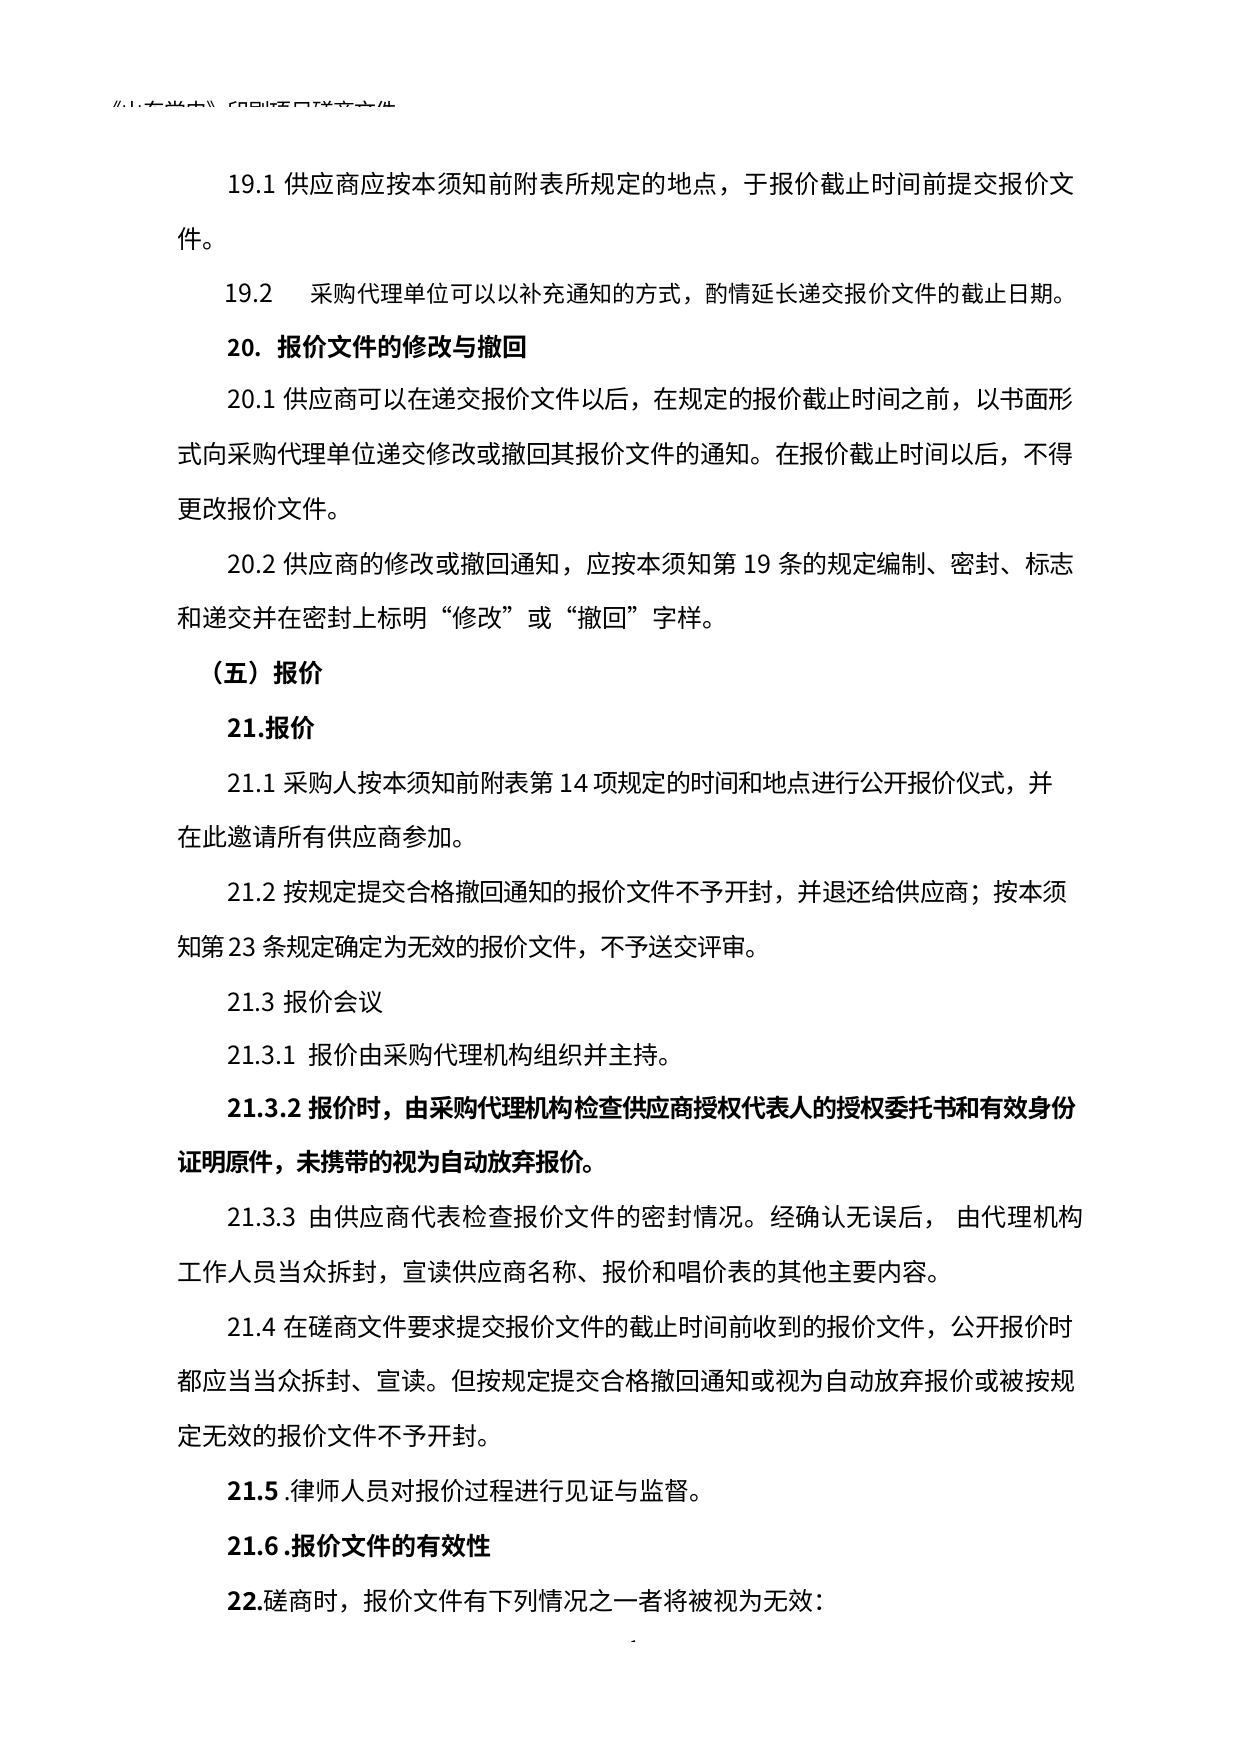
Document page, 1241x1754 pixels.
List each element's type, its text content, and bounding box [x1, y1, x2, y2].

list 供应商可以在递交报价文件以后，在规定的报价截止时间之前，以书面形式向采购代理单位递交修改或撤回其报价文件的通知。在报价截止时间以后，不得更改报价文件。 [177, 380, 1075, 526]
list .报价文件的有效性 [227, 1526, 818, 1562]
list 供应商的修改或撤回通知，应按本须知第 19 条的规定编制、密封、标志和递交并在密封上标明“修改”或“撤回”字样。 [177, 544, 1075, 635]
list 报价会议 [227, 982, 1173, 1018]
list 在磋商文件要求提交报价文件的截止时间前收到的报价文件，公开报价时都应当当众拆封、宣读。但按规定提交合格撤回通知或视为自动放弃报价或被按规定无效的报价文件不予开封。 [177, 1307, 1075, 1453]
list 报价由采购代理机构组织并主持。 [227, 1035, 1173, 1071]
subtitle 报价时，由采购代理机构检查供应商授权代表人的授权委托书和有效身份证明原件，未携带的视为自动放弃报价。 [177, 1088, 1078, 1179]
list 按规定提交合格撤回通知的报价文件不予开封，并退还给供应商；按本须知第 23 条规定确定为无效的报价文件，不予送交评审。 [177, 873, 1075, 964]
list 采购人按本须知前附表第 14 项规定的时间和地点进行公开报价仪式，并在此邀请所有供应商参加。 [177, 763, 1075, 854]
subtitle 报价文件的修改与撤回 [227, 327, 1173, 363]
list 采购代理单位可以以补充通知的方式，酌情延长递交报价文件的截止日期。 [177, 274, 1173, 310]
list .律师人员对报价过程进行见证与监督。 [227, 1471, 818, 1508]
list 由供应商代表检查报价文件的密封情况。经确认无误后， 由代理机构工作人员当众拆封，宣读供应商名称、报价和唱价表的其他主要内容。 [177, 1198, 1084, 1288]
text 22.磋商时，报价文件有下列情况之一者将被视为无效： [227, 1581, 1173, 1617]
subtitle （五）报价21.报价 [198, 654, 324, 744]
list 供应商应按本须知前附表所规定的地点，于报价截止时间前提交报价文件。 [177, 164, 1075, 256]
